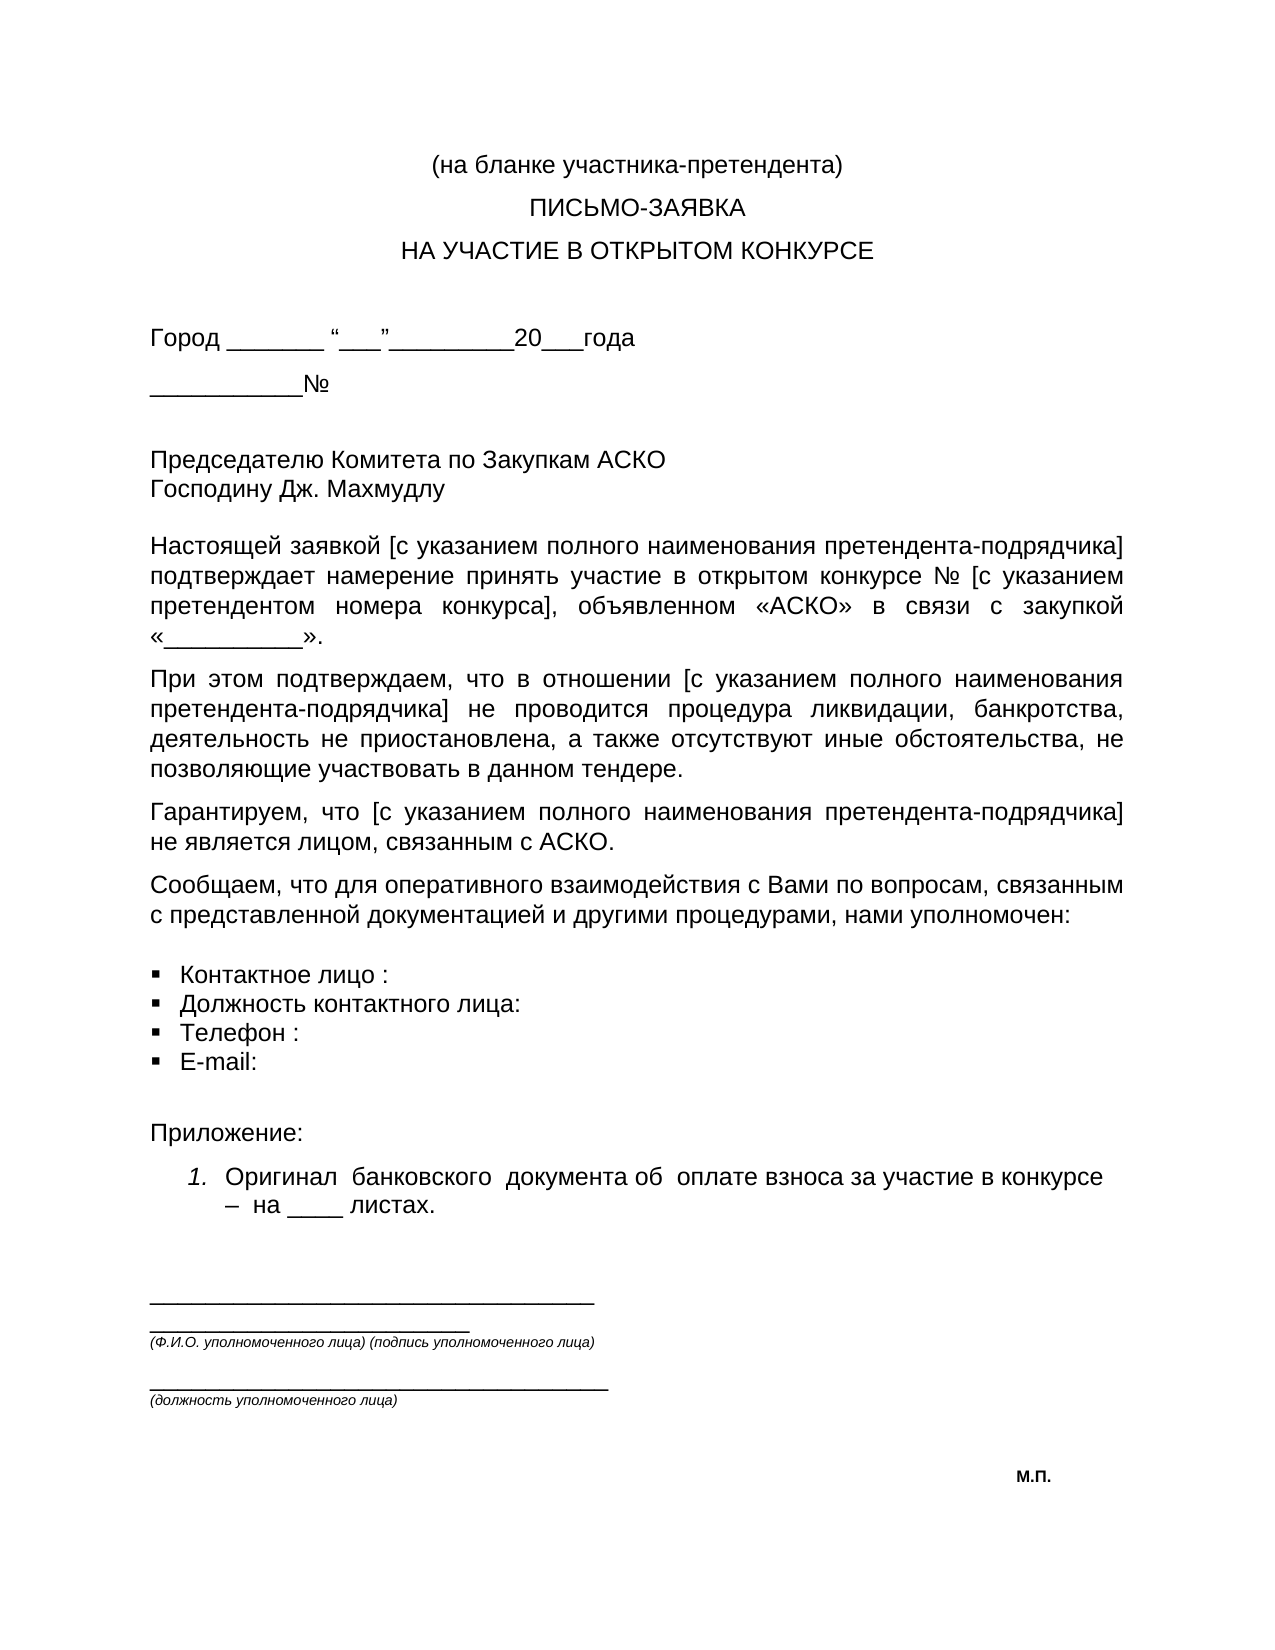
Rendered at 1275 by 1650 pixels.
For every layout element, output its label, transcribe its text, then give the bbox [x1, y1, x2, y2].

list Контактное лицо : [150, 960, 1125, 989]
text Председателю Комитета по Закупкам АСКО [150, 445, 1125, 473]
text При этом подтверждаем, что в отношении [с указанием полного наименования претендента-подрядчика] не проводится процедура ликвидации, банкротства, деятельность не приостановлена, а также отсутствуют иные обстоятельства, не позволяющие участвовать в данном тендере. [150, 664, 1125, 783]
text M.П. [150, 1466, 1125, 1486]
list E-mail: [150, 1046, 1125, 1075]
text Настоящей заявкой [с указанием полного наименования претендента-подрядчика] подтверждает намерение принять участие в открытом конкурсе № [с указанием претендентом номера конкурса], объявленном «АСКО» в связи с закупкой «__________». [150, 531, 1125, 650]
text ________________________________ _______________________ [150, 1277, 1125, 1334]
text Господину Дж. Махмудлу [150, 473, 1125, 502]
list Должность контактного лица: [150, 989, 1125, 1018]
text Сообщаем, что для оперативного взаимодействия с Вами по вопросам, связанным с представленной документацией и другими процедурами, нами уполномочен: [150, 869, 1125, 928]
text Гарантируем, что [с указанием полного наименования претендента-подрядчика] не является лицом, связанным с АСКО. [150, 797, 1125, 856]
text (должность уполномоченного лица) [150, 1392, 1125, 1420]
list Телефон : [150, 1018, 1125, 1046]
text НА УЧАСТИЕ В ОТКРЫТОМ КОНКУРСЕ [150, 236, 1125, 265]
text Город _______ “___”_________20___года [150, 322, 1125, 351]
text ___________№ [150, 369, 1125, 398]
text Приложение: [150, 1118, 1125, 1147]
text _________________________________ [150, 1363, 1125, 1392]
text ПИСЬМО-ЗАЯВКА [150, 193, 1125, 222]
text (на бланке участника-претендента) [150, 150, 1125, 179]
text (Ф.И.О. уполномоченного лица) (подпись уполномоченного лица) [150, 1334, 1125, 1363]
list Оригинал банковского документа об оплате взноса за участие в конкурсе – на ____ листах. [187, 1162, 1125, 1219]
